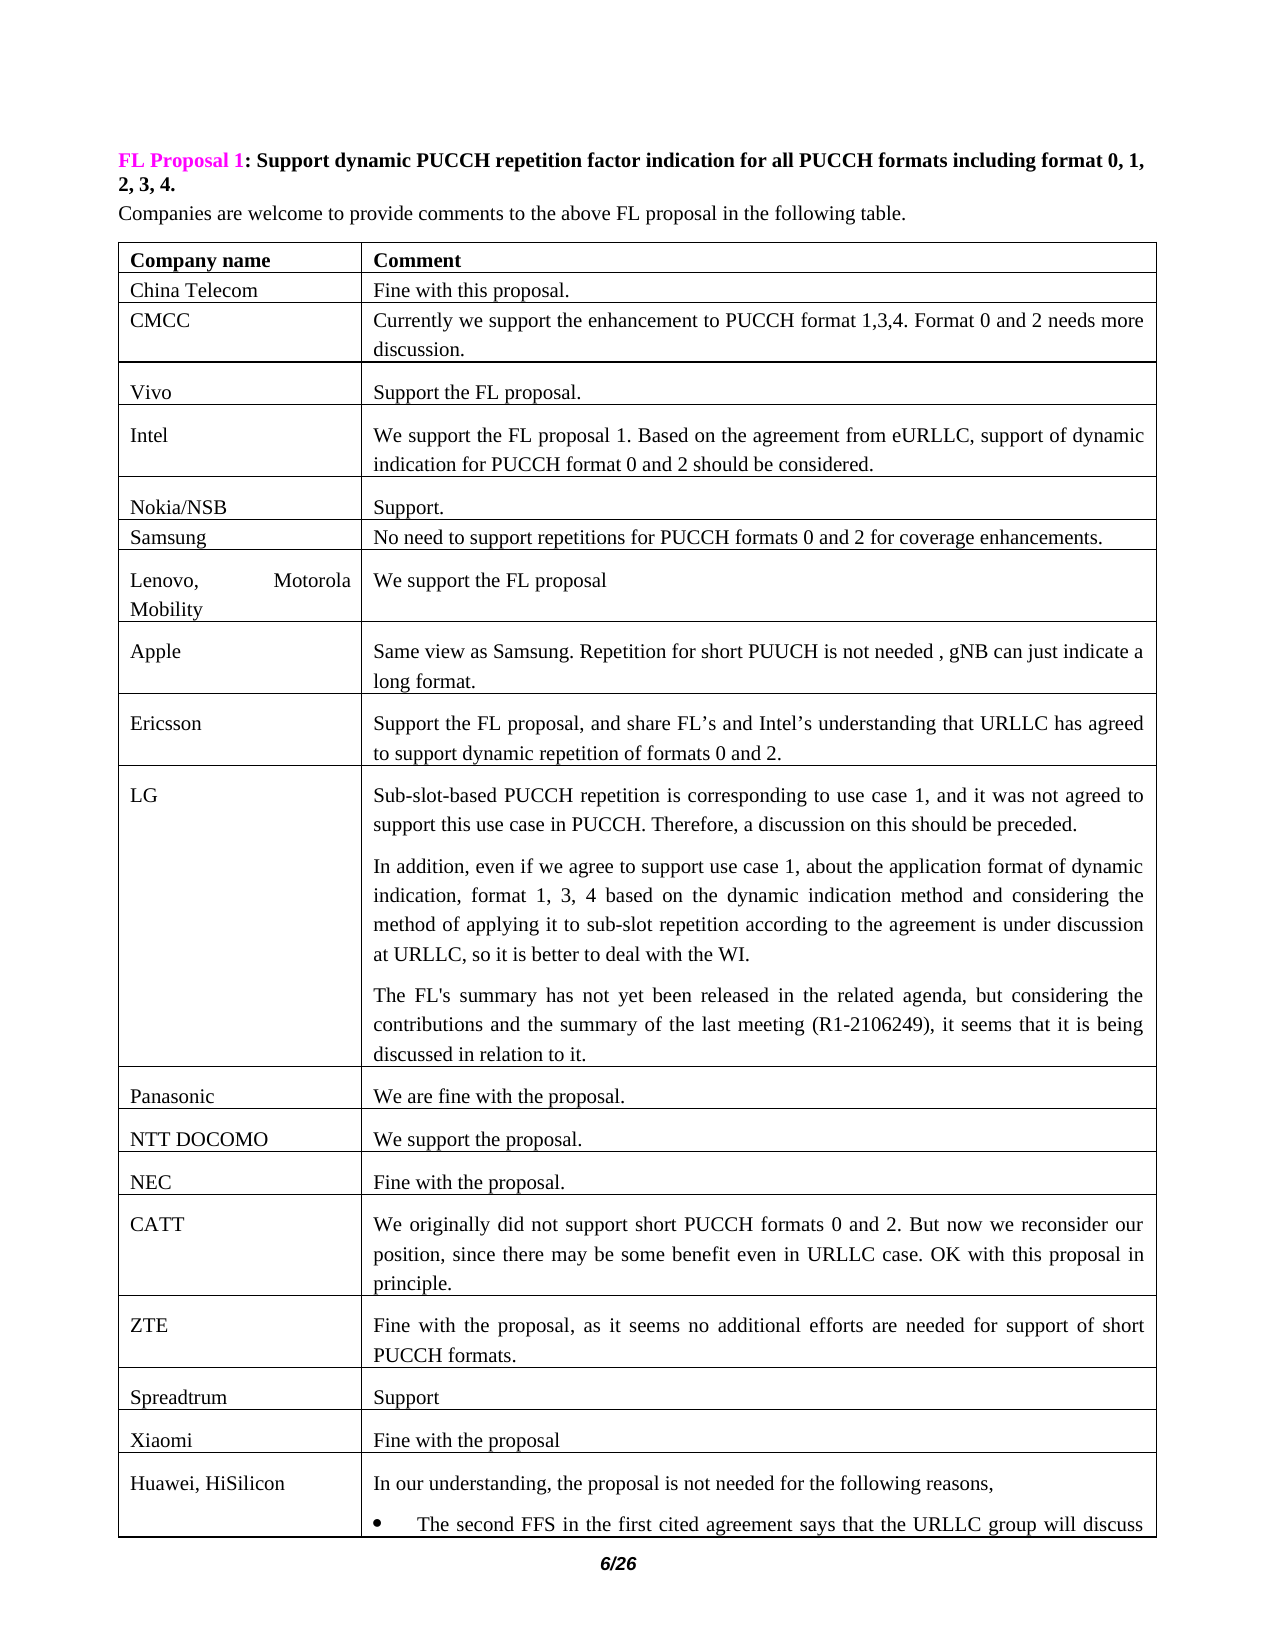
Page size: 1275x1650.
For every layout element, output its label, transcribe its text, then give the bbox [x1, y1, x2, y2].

table_cell Support [362, 1368, 1156, 1409]
table_cell Lenovo, Motorola Mobility [119, 550, 361, 621]
table_cell Spreadtrum [119, 1368, 361, 1409]
table_cell ZTE [119, 1296, 361, 1367]
table_cell Vivo [119, 363, 361, 404]
table_cell Sub-slot-based PUCCH repetition is corresponding to use case 1, and it was not agreed to support this use case in PUCCH. Therefore, a discussion on this should be preceded. In addition, even if we agree to support use case 1, about the application format of dynamic indication, format 1, 3, 4 based on the dynamic indication method and considering the method of applying it to sub-slot repetition according to the agreement is under discussion at URLLC, so it is better to deal with the WI. The FL's summary has not yet been released in the related agenda, but considering the contributions and the summary of the last meeting (R1-2106249), it seems that it is being discussed in relation to it. [362, 766, 1156, 1066]
table_cell NEC [119, 1152, 361, 1194]
text FL Proposal 1: Support dynamic PUCCH repetition factor indication for all PUCCH formats including format 0, 1, 2, 3, 4. [118, 148, 1157, 196]
table_cell No need to support repetitions for PUCCH formats 0 and 2 for coverage enhancements. [362, 520, 1156, 549]
table_cell Support. [362, 477, 1156, 519]
table_cell Fine with the proposal, as it seems no additional efforts are needed for support of short PUCCH formats. [362, 1296, 1156, 1367]
table_cell Fine with this proposal. [362, 273, 1156, 302]
table_cell Support the FL proposal. [362, 363, 1156, 404]
table_cell Support the FL proposal, and share FL’s and Intel’s understanding that URLLC has agreed to support dynamic repetition of formats 0 and 2. [362, 694, 1156, 764]
table_cell Fine with the proposal [362, 1410, 1156, 1452]
table_cell LG [119, 766, 361, 1066]
table_cell Same view as Samsung. Repetition for short PUUCH is not needed , gNB can just indicate a long format. [362, 622, 1156, 693]
table_cell Xiaomi [119, 1410, 361, 1452]
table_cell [362, 1453, 1156, 1536]
table_cell Panasonic [119, 1067, 361, 1108]
table_cell Fine with the proposal. [362, 1152, 1156, 1194]
table_cell We support the FL proposal [362, 550, 1156, 621]
table_cell Ericsson [119, 694, 361, 764]
table_cell We are fine with the proposal. [362, 1067, 1156, 1108]
table_cell Nokia/NSB [119, 477, 361, 519]
table_cell Samsung [119, 520, 361, 549]
table_cell CMCC [119, 303, 361, 361]
table_cell We originally did not support short PUCCH formats 0 and 2. But now we reconsider our position, since there may be some benefit even in URLLC case. OK with this proposal in principle. [362, 1195, 1156, 1295]
table_cell Huawei, HiSilicon [119, 1453, 361, 1536]
table_header Comment [362, 243, 1156, 272]
table_cell Currently we support the enhancement to PUCCH format 1,3,4. Format 0 and 2 needs more discussion. [362, 303, 1156, 361]
table_cell We support the proposal. [362, 1109, 1156, 1151]
table_cell Intel [119, 405, 361, 476]
table_cell Apple [119, 622, 361, 693]
table_cell NTT DOCOMO [119, 1109, 361, 1151]
table_cell CATT [119, 1195, 361, 1295]
table_cell China Telecom [119, 273, 361, 302]
table_header Company name [119, 243, 361, 272]
table_cell We support the FL proposal 1. Based on the agreement from eURLLC, support of dynamic indication for PUCCH format 0 and 2 should be considered. [362, 405, 1156, 476]
text Companies are welcome to provide comments to the above FL proposal in the following table. [118, 196, 1157, 225]
